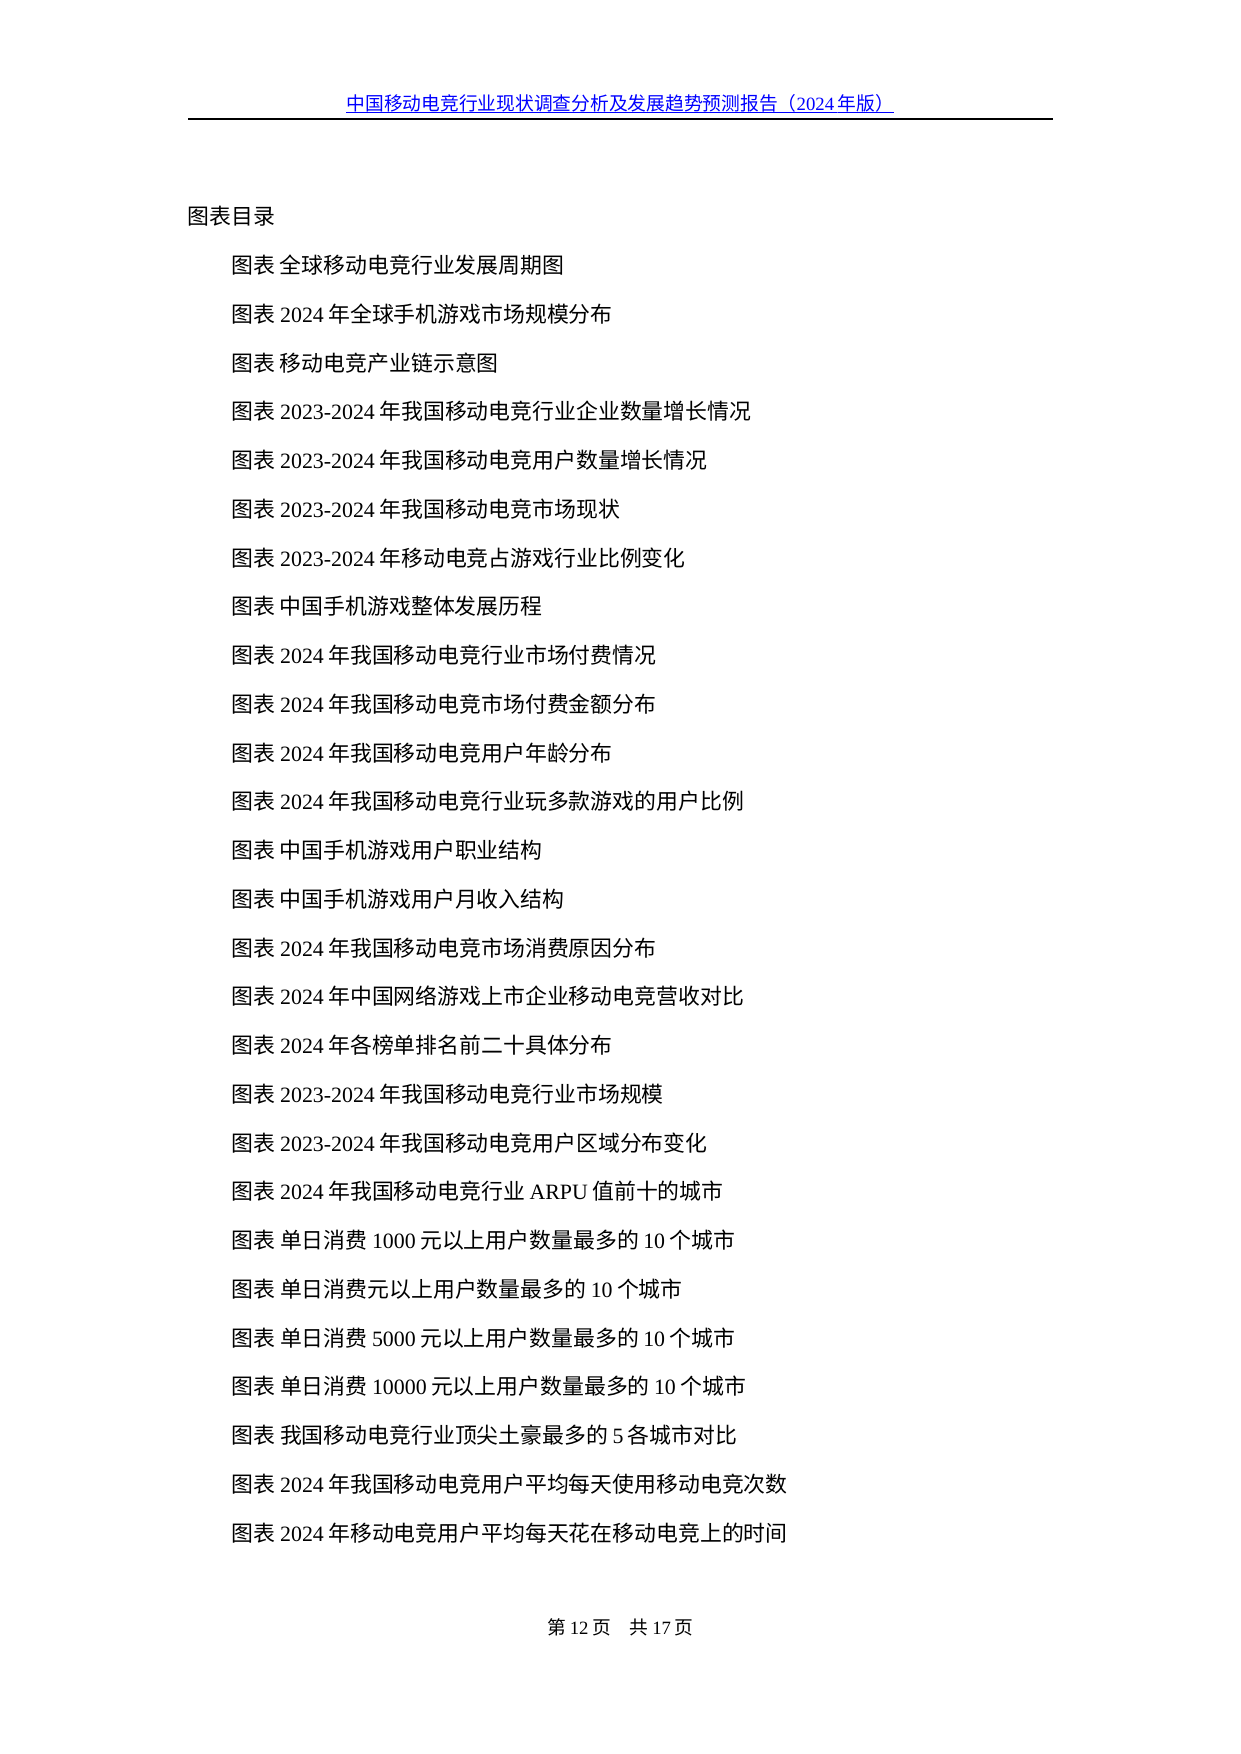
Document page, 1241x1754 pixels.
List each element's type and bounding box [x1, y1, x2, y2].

text [187, 150, 1053, 1548]
